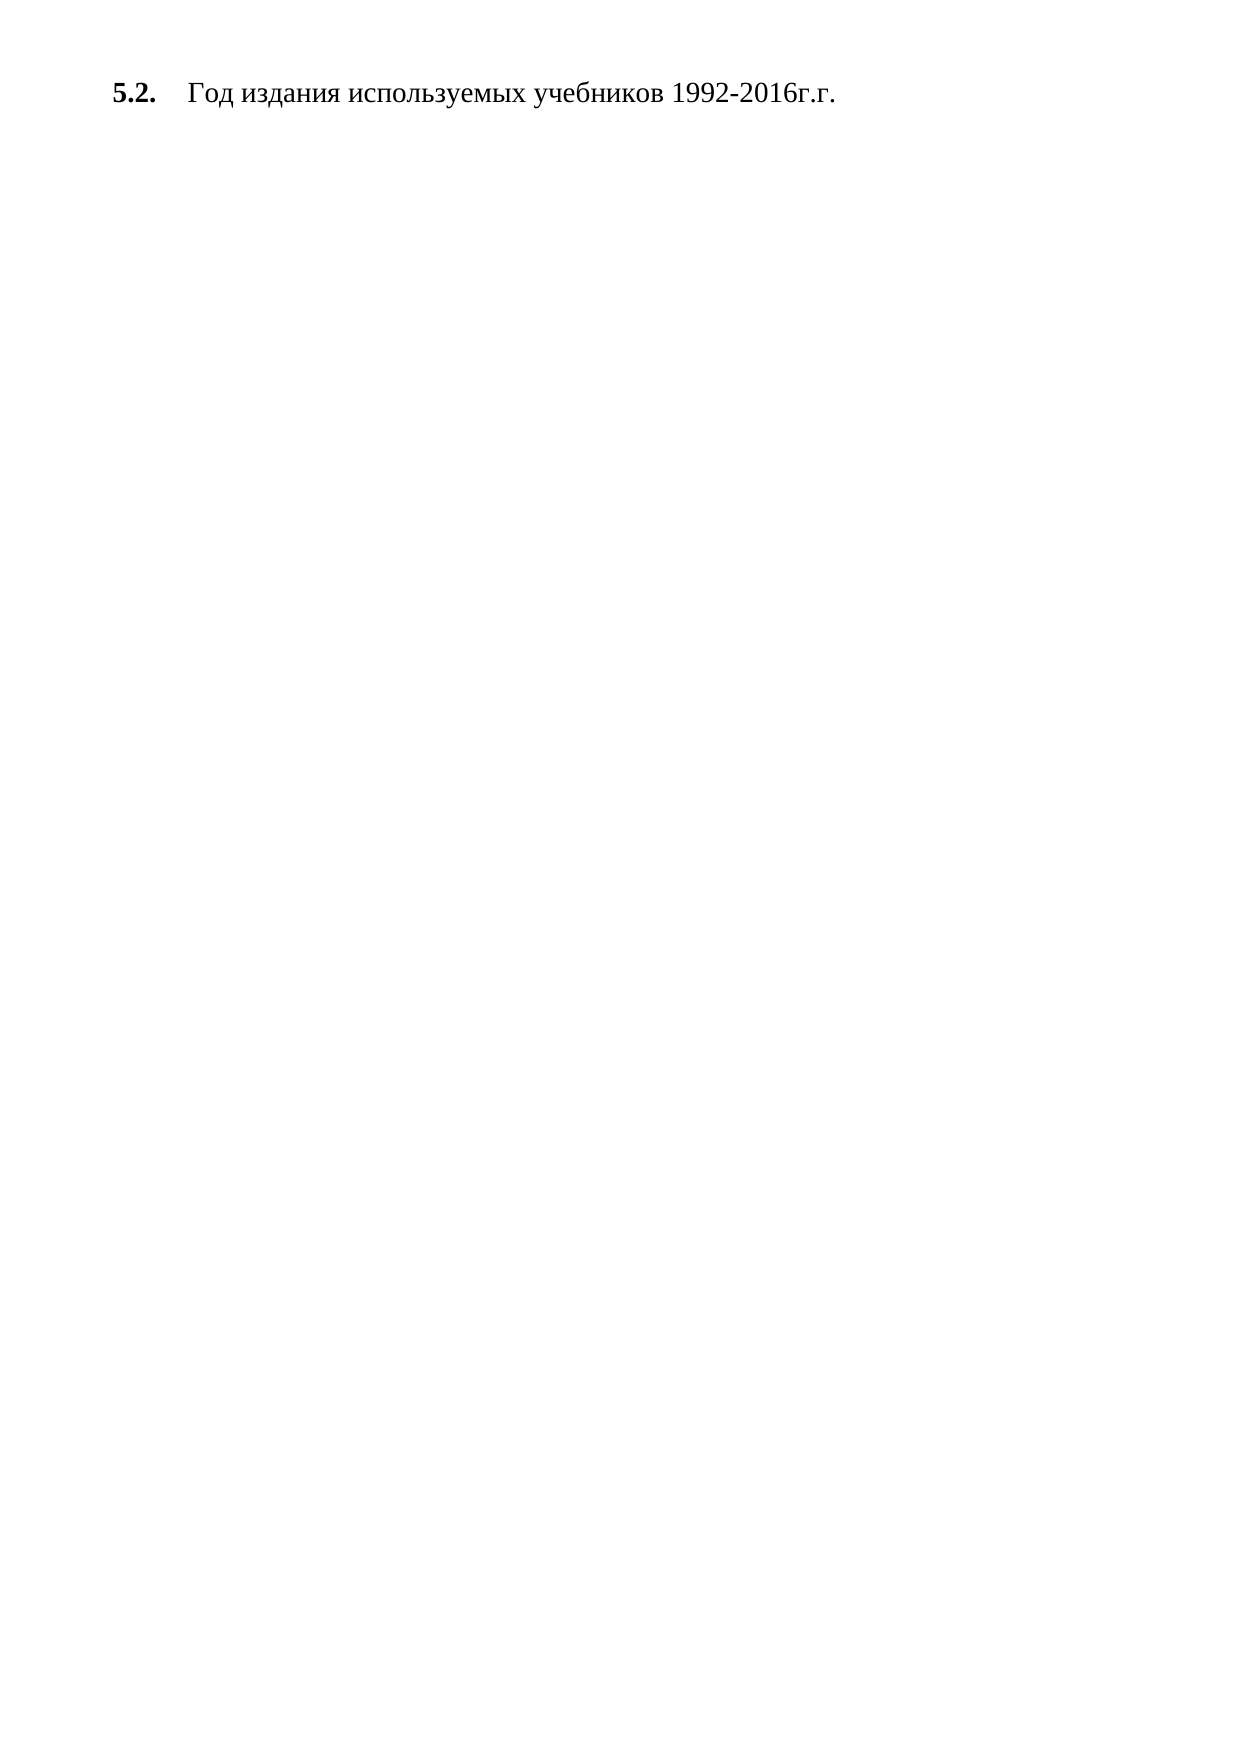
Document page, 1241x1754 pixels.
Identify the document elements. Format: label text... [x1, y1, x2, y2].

list Год издания используемых учебников 1992-2016г.г. [112, 75, 1165, 108]
